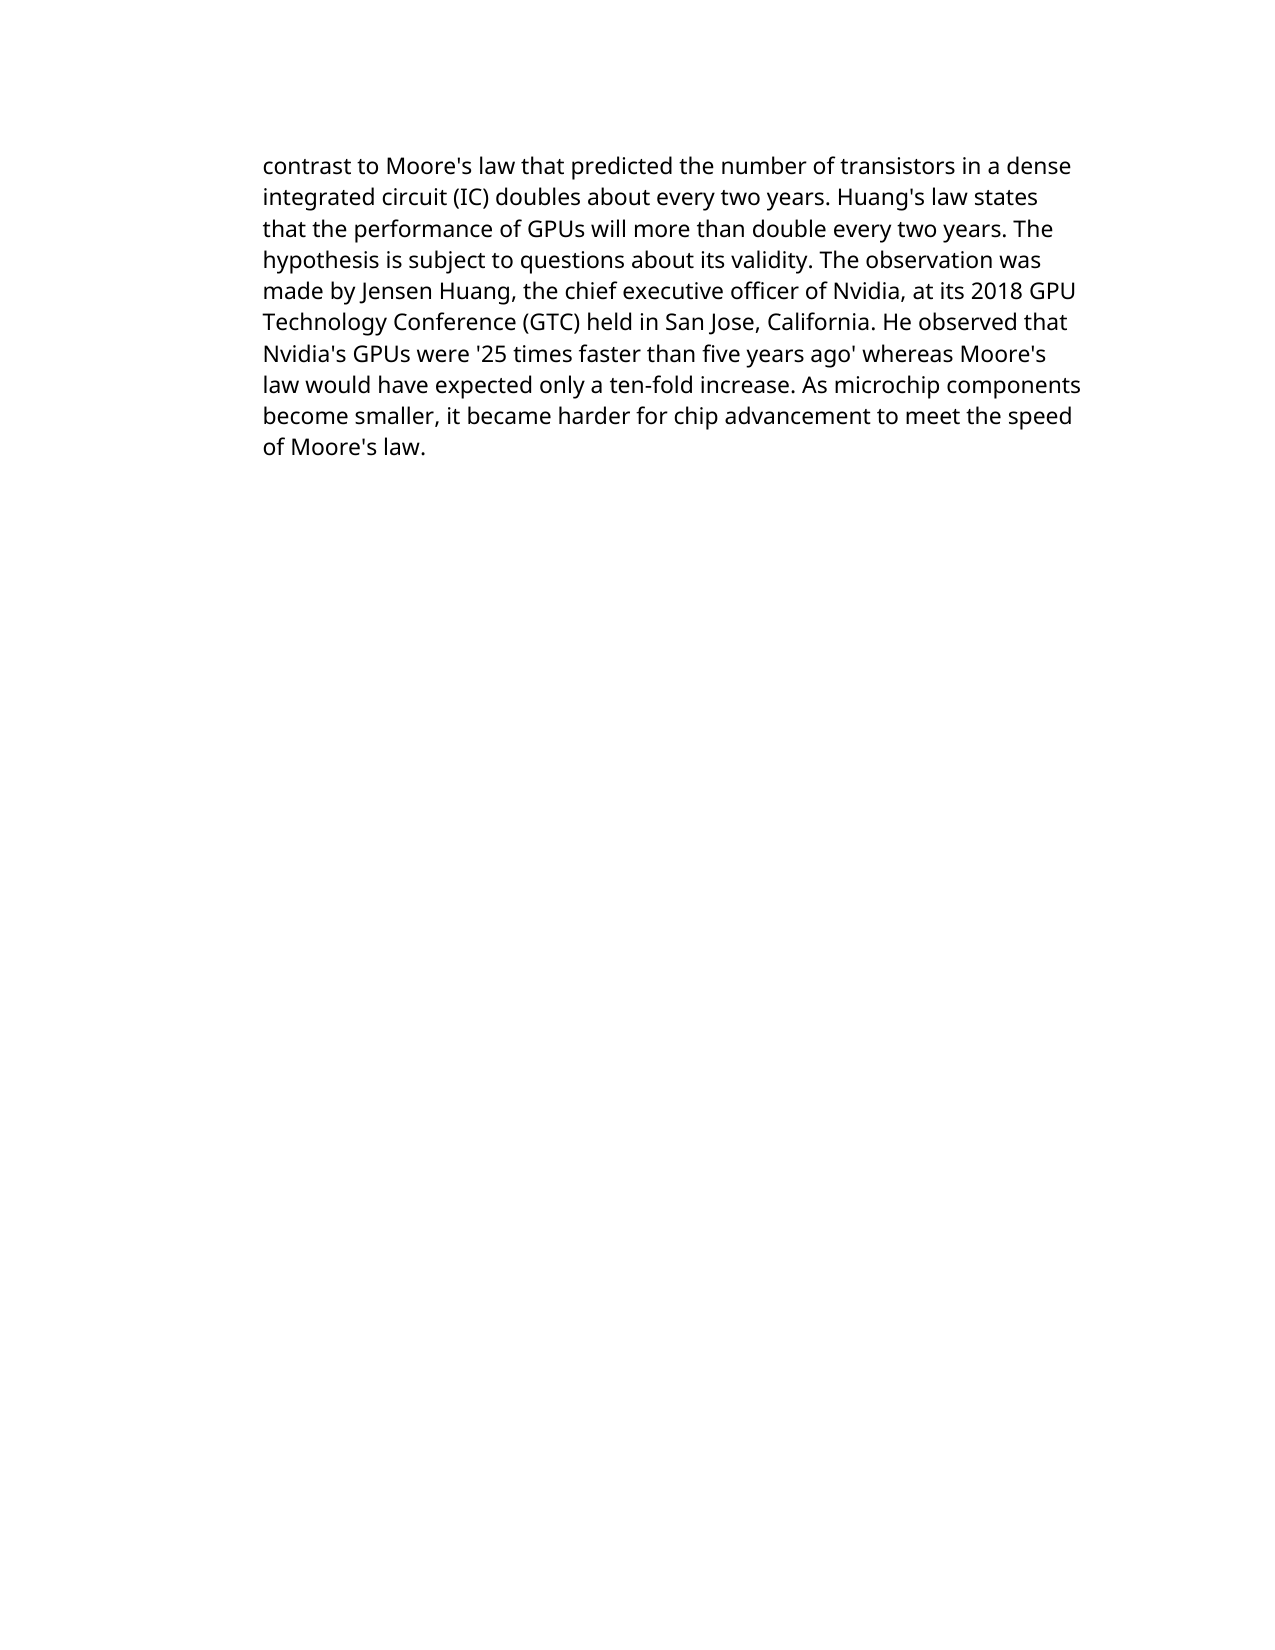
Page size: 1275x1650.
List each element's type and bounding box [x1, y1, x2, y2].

list [225, 150, 1087, 462]
